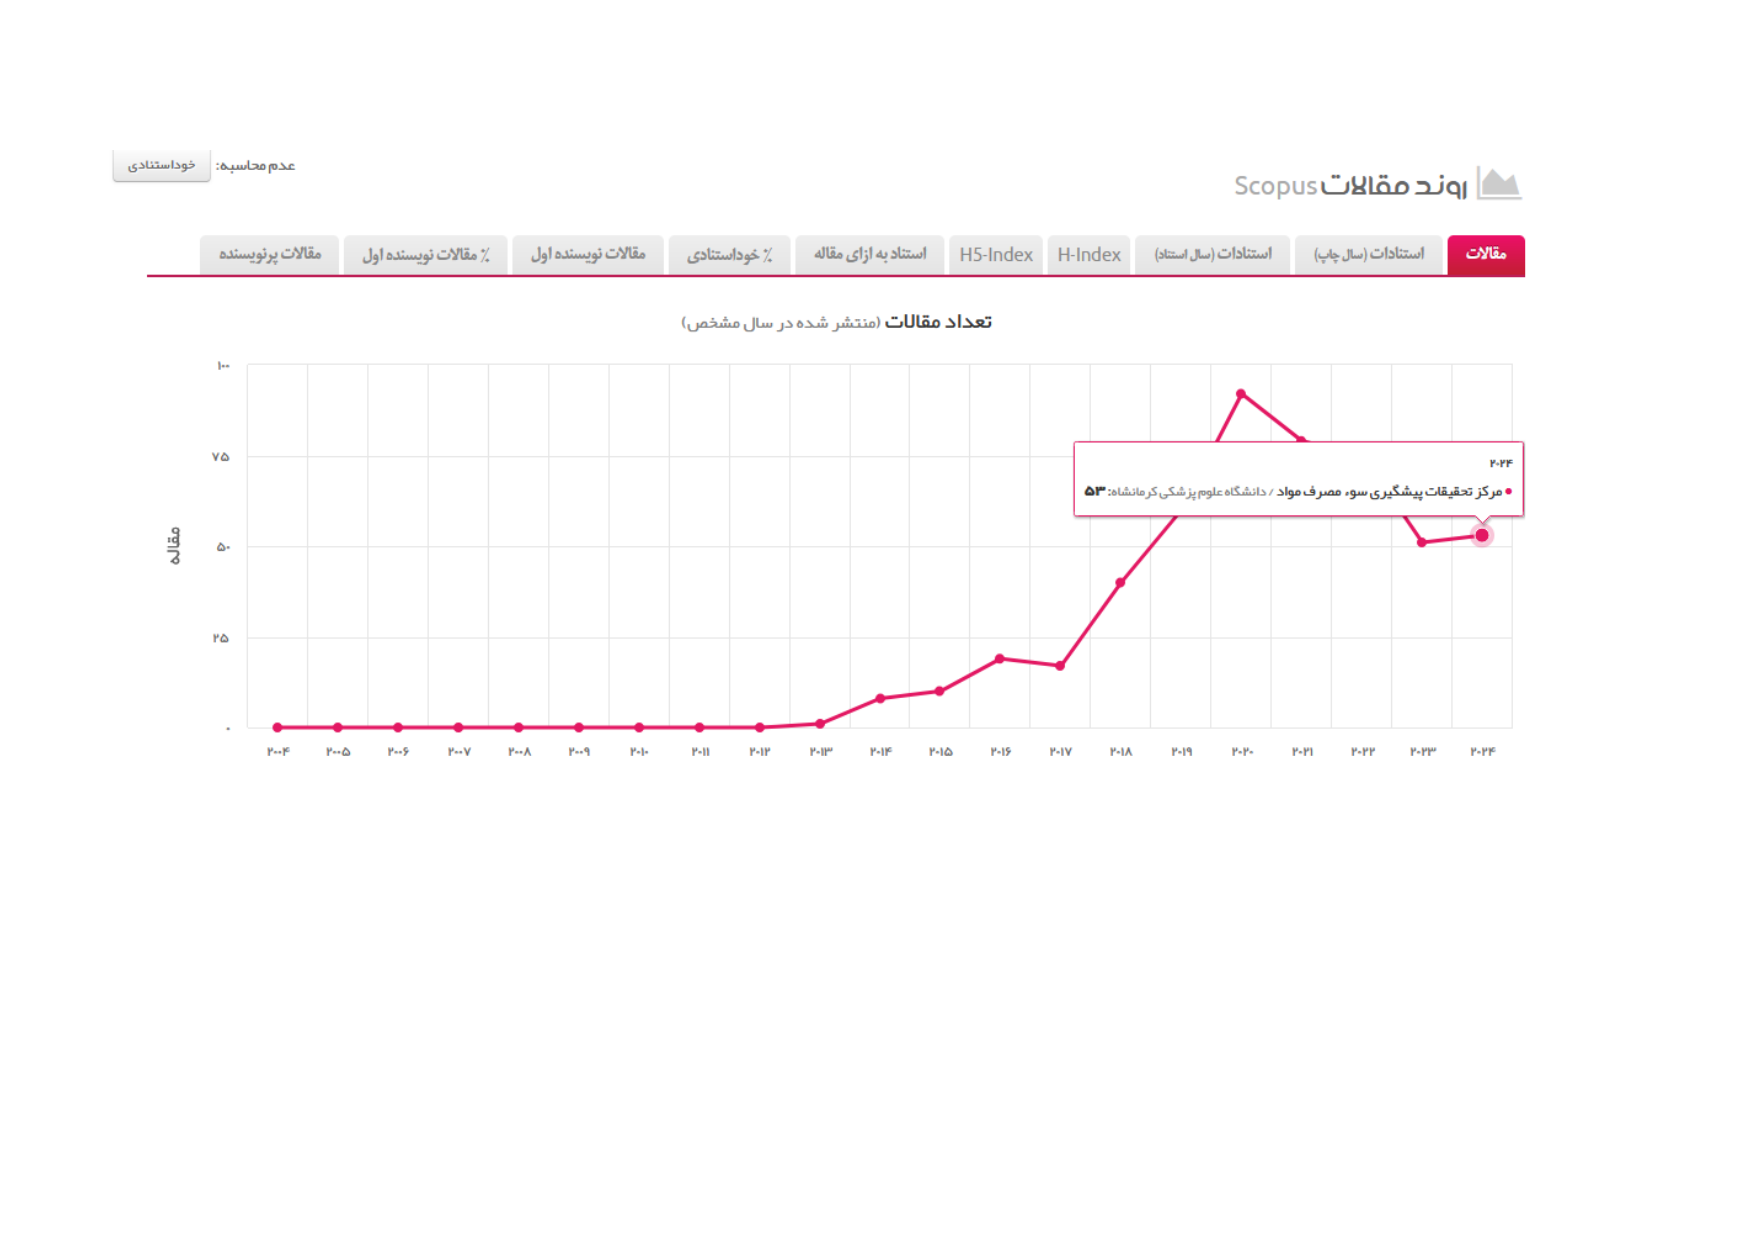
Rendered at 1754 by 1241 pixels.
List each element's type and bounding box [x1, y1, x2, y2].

picture [93, 150, 1604, 830]
